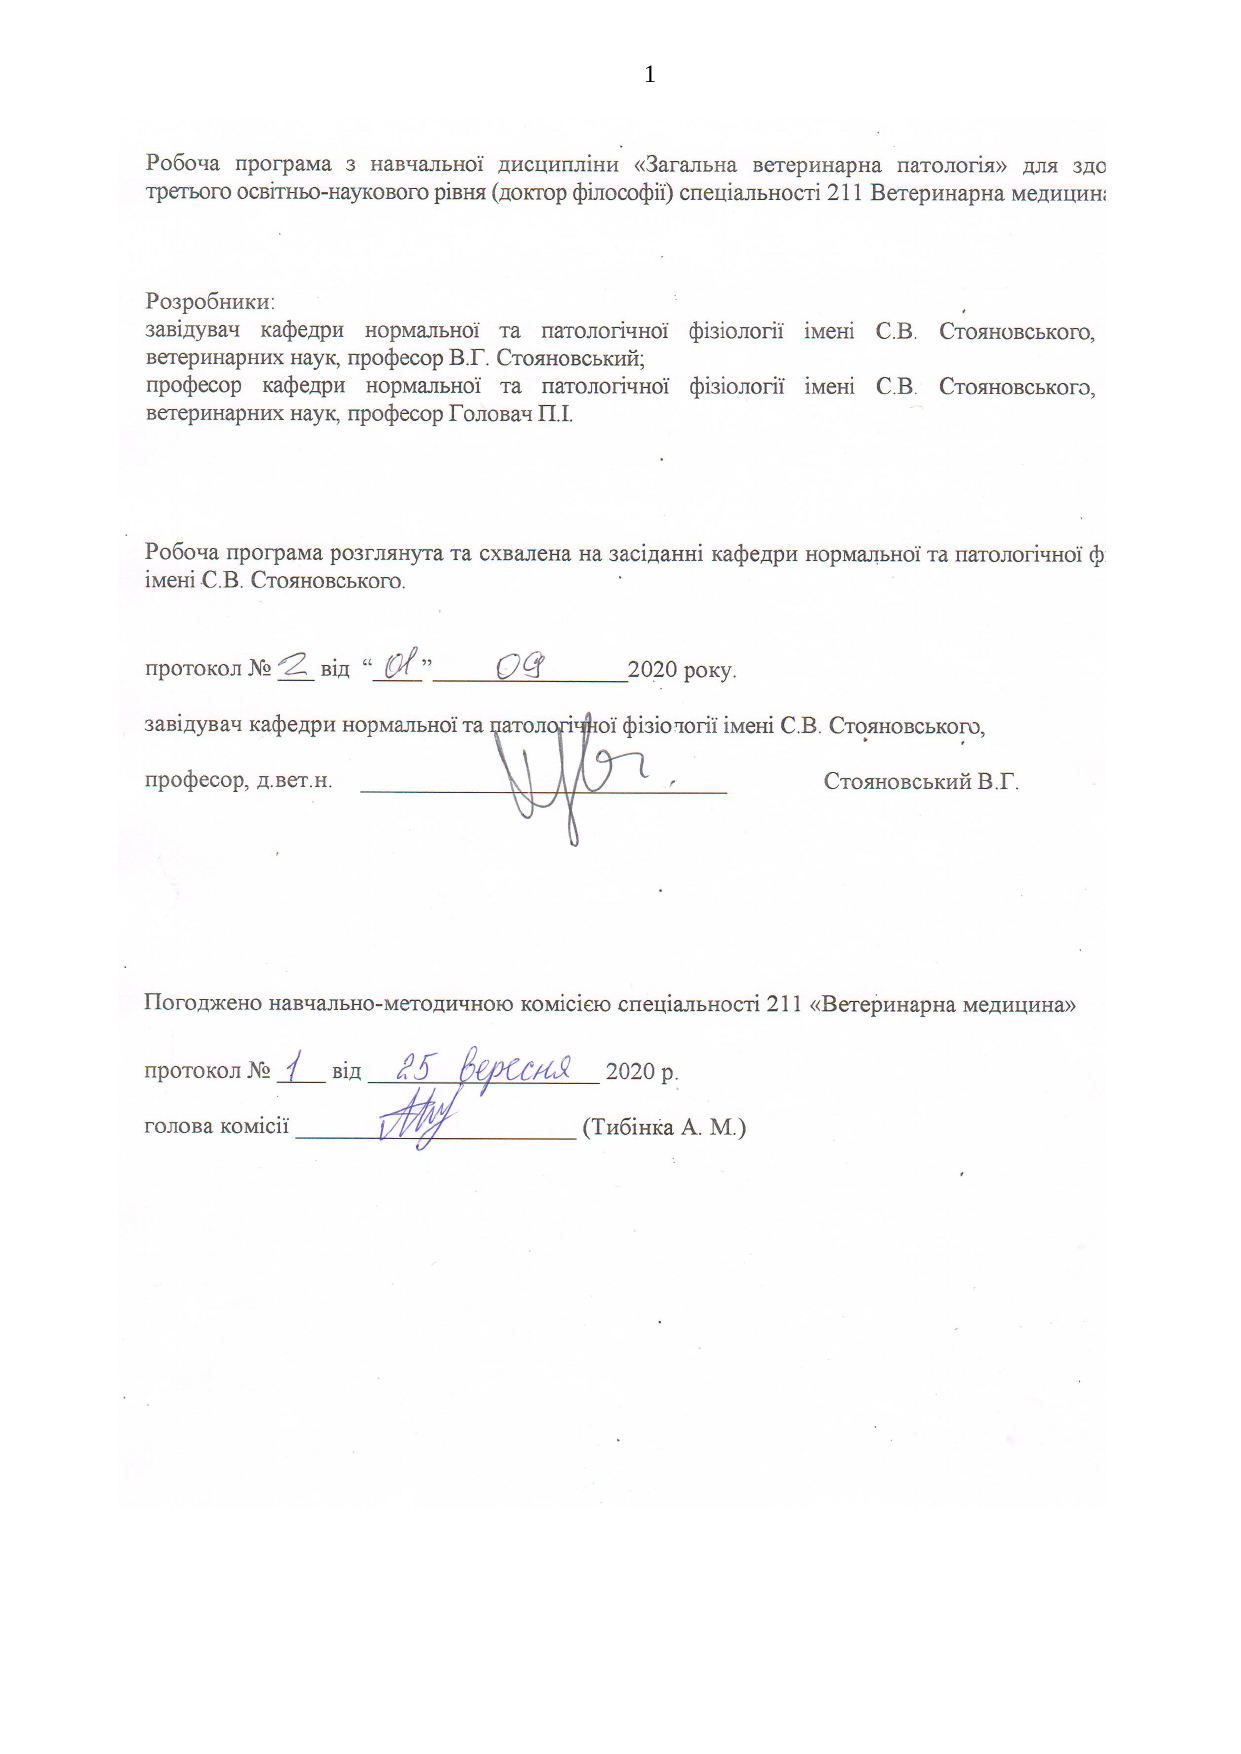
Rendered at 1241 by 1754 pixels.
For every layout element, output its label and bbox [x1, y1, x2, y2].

picture [118, 118, 1106, 1509]
